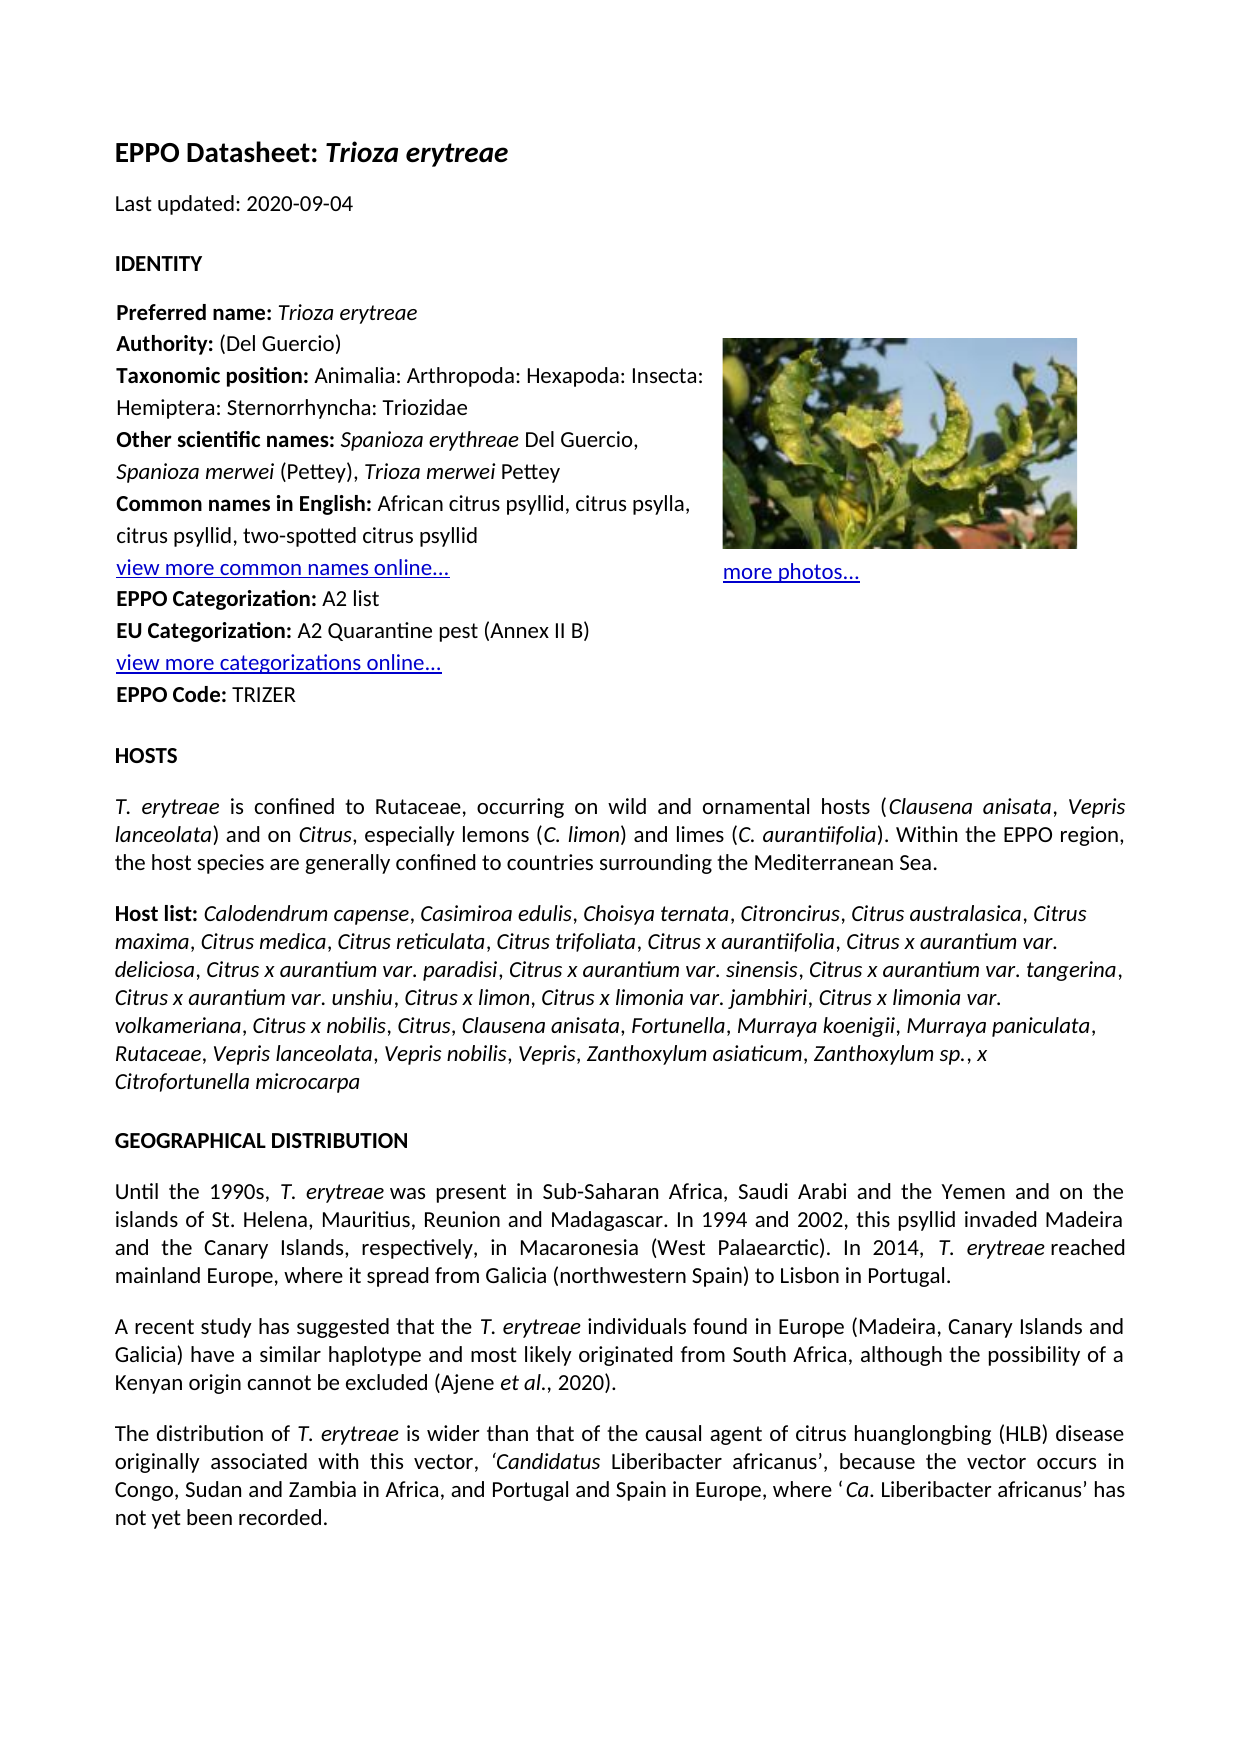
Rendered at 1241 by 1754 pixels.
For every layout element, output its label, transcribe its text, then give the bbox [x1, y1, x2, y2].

text Host list: Calodendrum capense, Casimiroa edulis, Choisya ternata, Citroncirus, Citrus australasica, Citrus maxima, Citrus medica, Citrus reticulata, Citrus trifoliata, Citrus x aurantiifolia, Citrus x aurantium var. deliciosa, Citrus x aurantium var. paradisi, Citrus x aurantium var. sinensis, Citrus x aurantium var. tangerina, Citrus x aurantium var. unshiu, Citrus x limon, Citrus x limonia var. jambhiri, Citrus x limonia var. volkameriana, Citrus x nobilis, Citrus, Clausena anisata, Fortunella, Murraya koenigii, Murraya paniculata, Rutaceae, Vepris lanceolata, Vepris nobilis, Vepris, Zanthoxylum asiaticum, Zanthoxylum sp., x Citrofortunella microcarpa [114, 899, 1126, 1095]
text IDENTITY [114, 249, 1126, 277]
text HOSTS [114, 741, 1126, 769]
table_header more photos... [721, 292, 1126, 710]
picture [722, 338, 1078, 549]
text GEOGRAPHICAL DISTRIBUTION [114, 1126, 1126, 1154]
text Last updated: 2020-09-04 [114, 189, 1126, 217]
table_header Preferred name: Trioza erytreae Authority: (Del Guercio) Taxonomic position: Animalia: Arthropoda: Hexapoda: Insecta: Hemiptera: Sternorrhyncha: Triozidae Other scientific names: Spanioza erythreae Del Guercio, Spanioza merwei (Pettey), Trioza merwei Pettey Common names in English: African citrus psyllid, citrus psylla, citrus psyllid, two-spotted citrus psyllid view more common names online... EPPO Categorization: A2 list EU Categorization: A2 Quarantine pest (Annex II B) view more categorizations online... EPPO Code: TRIZER [115, 292, 721, 710]
text T. erytreae is confined to Rutaceae, occurring on wild and ornamental hosts (Clausena anisata, Vepris lanceolata) and on Citrus, especially lemons (C. limon) and limes (C. aurantiifolia). Within the EPPO region, the host species are generally confined to countries surrounding the Mediterranean Sea. [114, 792, 1126, 876]
text Until the 1990s, T. erytreae was present in Sub-Saharan Africa, Saudi Arabi and the Yemen and on the islands of St. Helena, Mauritius, Reunion and Madagascar. In 1994 and 2002, this psyllid invaded Madeira and the Canary Islands, respectively, in Macaronesia (West Palaearctic). In 2014, T. erytreae reached mainland Europe, where it spread from Galicia (northwestern Spain) to Lisbon in Portugal. [114, 1177, 1126, 1289]
text The distribution of T. erytreae is wider than that of the causal agent of citrus huanglongbing (HLB) disease originally associated with this vector, ‘Candidatus Liberibacter africanus’, because the vector occurs in Congo, Sudan and Zambia in Africa, and Portugal and Spain in Europe, where ‘Ca. Liberibacter africanus’ has not yet been recorded. [114, 1419, 1126, 1531]
text A recent study has suggested that the T. erytreae individuals found in Europe (Madeira, Canary Islands and Galicia) have a similar haplotype and most likely originated from South Africa, although the possibility of a Kenyan origin cannot be excluded (Ajene et al., 2020). [114, 1312, 1126, 1396]
text EPPO Datasheet: Trioza erytreae [114, 134, 1126, 170]
